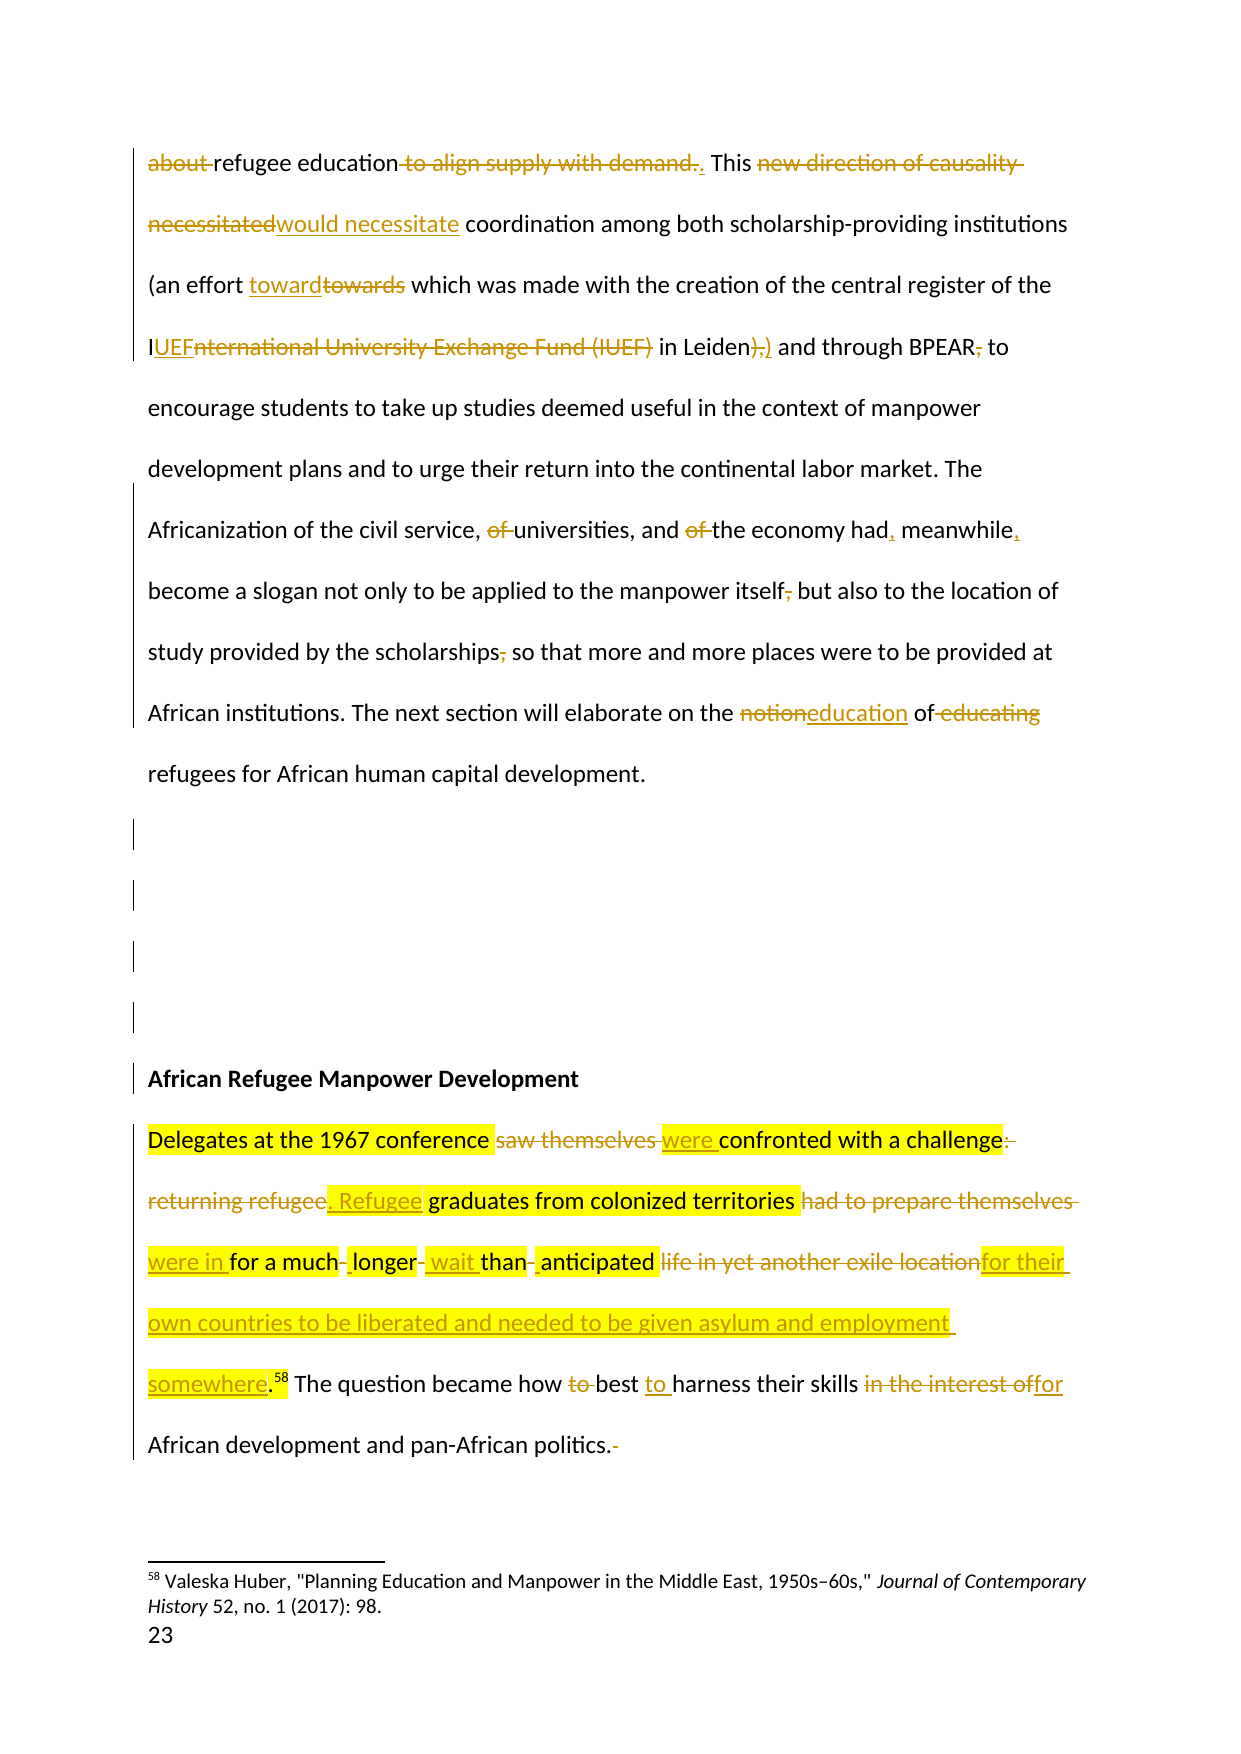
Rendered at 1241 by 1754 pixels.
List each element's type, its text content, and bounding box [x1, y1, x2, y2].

text Delegates at the 1967 conference confronted with a challenge graduates from colonized territories for a muchlongerthananticipated . The question became how best harness their skills African development and pan-African politics. [148, 1124, 1093, 1460]
subtitle African Refugee Manpower Development [148, 1063, 1093, 1094]
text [148, 148, 1093, 788]
